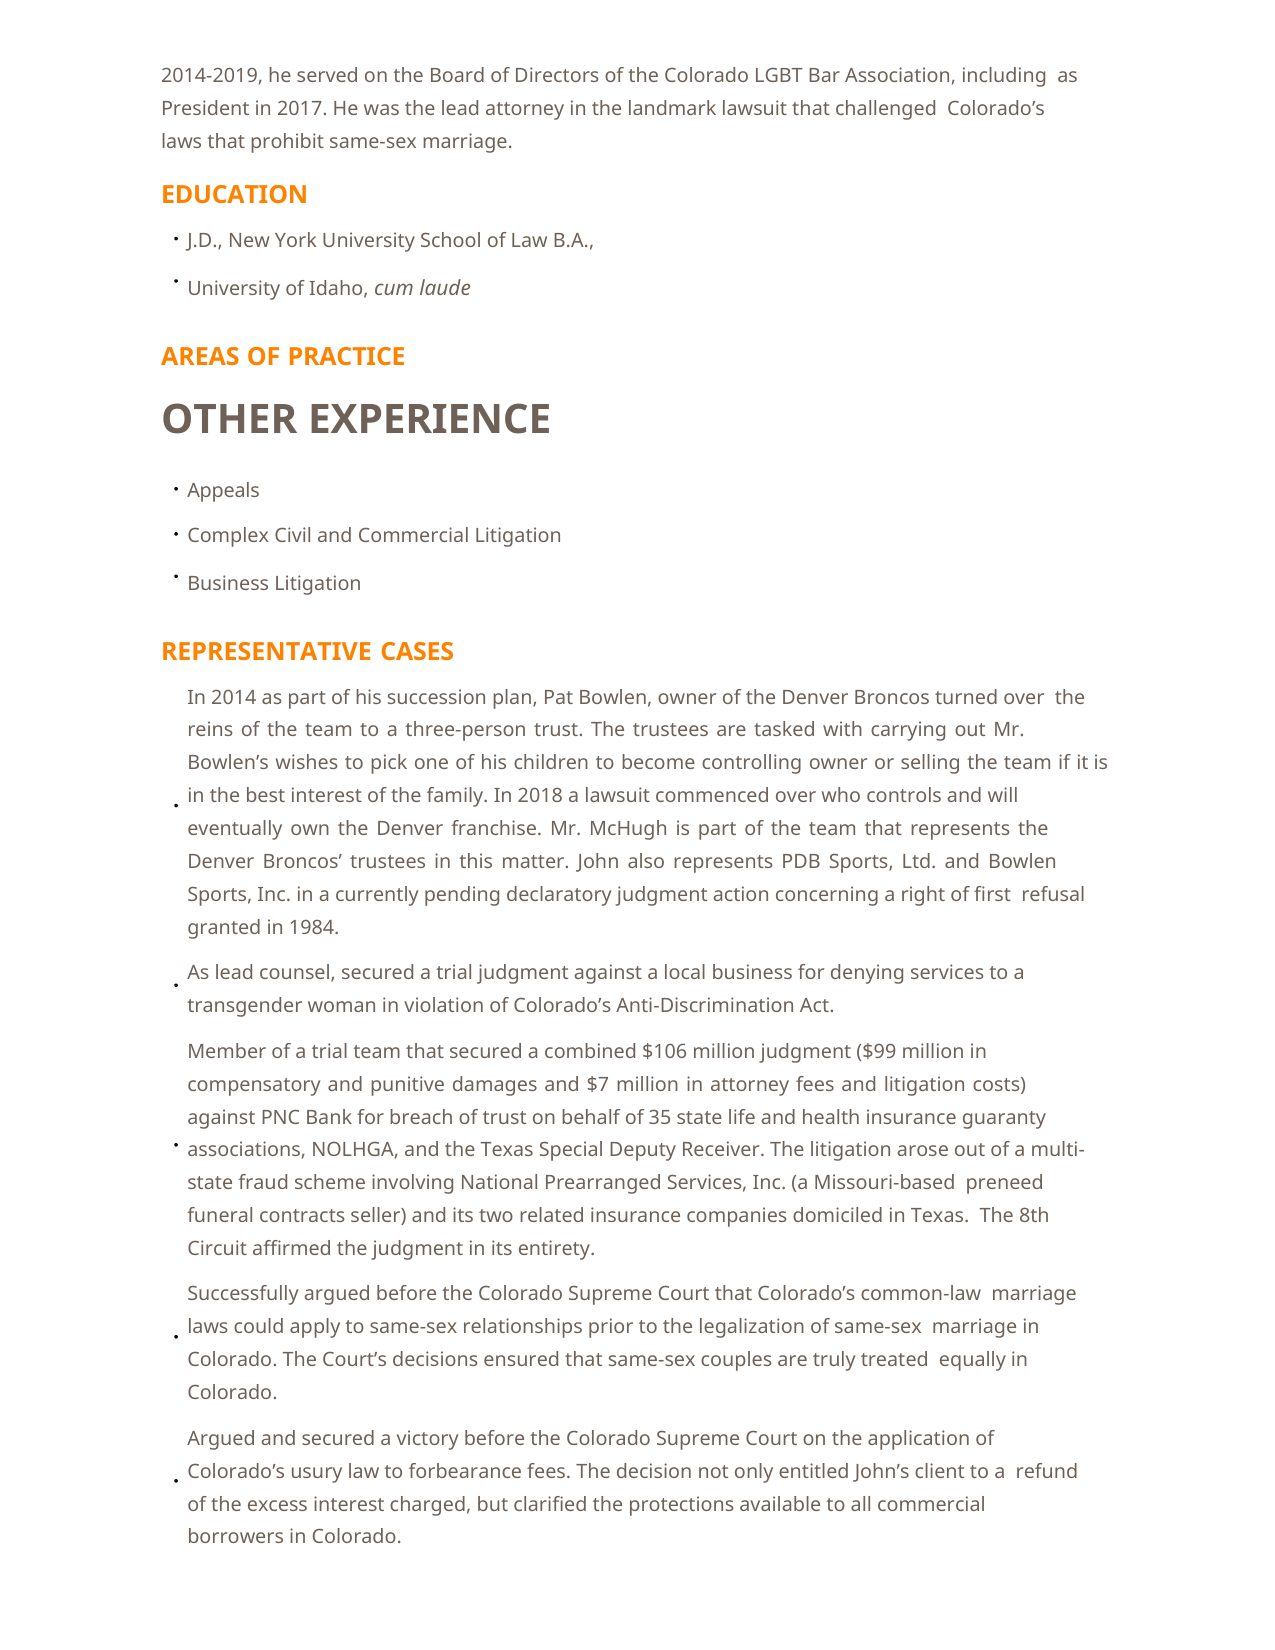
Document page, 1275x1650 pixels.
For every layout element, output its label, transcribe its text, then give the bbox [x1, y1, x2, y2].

subtitle EDUCATION [161, 177, 1125, 211]
text OTHER EXPERIENCE [161, 390, 1125, 445]
text Successfully argued before the Colorado Supreme Court that Colorado’s common-law marriage laws could apply to same-sex relationships prior to the legalization of same-sex marriage in Colorado. The Court’s decisions ensured that same-sex couples are truly treated equally in Colorado. [187, 1279, 1107, 1405]
text 2014-2019, he served on the Board of Directors of the Colorado LGBT Bar Association, including as President in 2017. He was the lead attorney in the landmark lawsuit that challenged Colorado’s laws that prohibit same-sex marriage. [161, 61, 1082, 154]
text against PNC Bank for breach of trust on behalf of 35 state life and health insurance guaranty associations, NOLHGA, and the Texas Special Deputy Receiver. The litigation arose out of a multi-state fraud scheme involving National Prearranged Services, Inc. (a Missouri-based preneed funeral contracts seller) and its two related insurance companies domiciled in Texas. The 8th Circuit affirmed the judgment in its entirety. [187, 1103, 1107, 1261]
text Argued and secured a victory before the Colorado Supreme Court on the application of Colorado’s usury law to forbearance fees. The decision not only entitled John’s client to a refund of the excess interest charged, but clarified the protections available to all commercial borrowers in Colorado. [187, 1424, 1082, 1549]
subtitle REPRESENTATIVE CASES [161, 634, 1125, 668]
text Appeals [187, 477, 1125, 503]
text As lead counsel, secured a trial judgment against a local business for denying services to a transgender woman in violation of Colorado’s Anti-Discrimination Act. [187, 959, 1113, 1018]
text Complex Civil and Commercial Litigation Business Litigation [187, 522, 596, 597]
text J.D., New York University School of Law B.A., University of Idaho, cum laude [187, 226, 596, 302]
text In 2014 as part of his succession plan, Pat Bowlen, owner of the Denver Broncos turned over the reins of the team to a three-person trust. The trustees are tasked with carrying out Mr. [187, 683, 1089, 743]
text Sports, Inc. in a currently pending declaratory judgment action concerning a right of first refusal granted in 1984. [187, 881, 1089, 940]
text Bowlen’s wishes to pick one of his children to become controlling owner or selling the team if it is in the best interest of the family. In 2018 a lawsuit commenced over who controls and will eventually own the Denver franchise. Mr. McHugh is part of the team that represents the Denver Broncos’ trustees in this matter. John also represents PDB Sports, Ltd. and Bowlen [187, 748, 1113, 874]
text Member of a trial team that secured a combined $106 million judgment ($99 million in compensatory and punitive damages and $7 million in attorney fees and litigation costs) [187, 1038, 1113, 1097]
subtitle AREAS OF PRACTICE [161, 338, 1125, 372]
